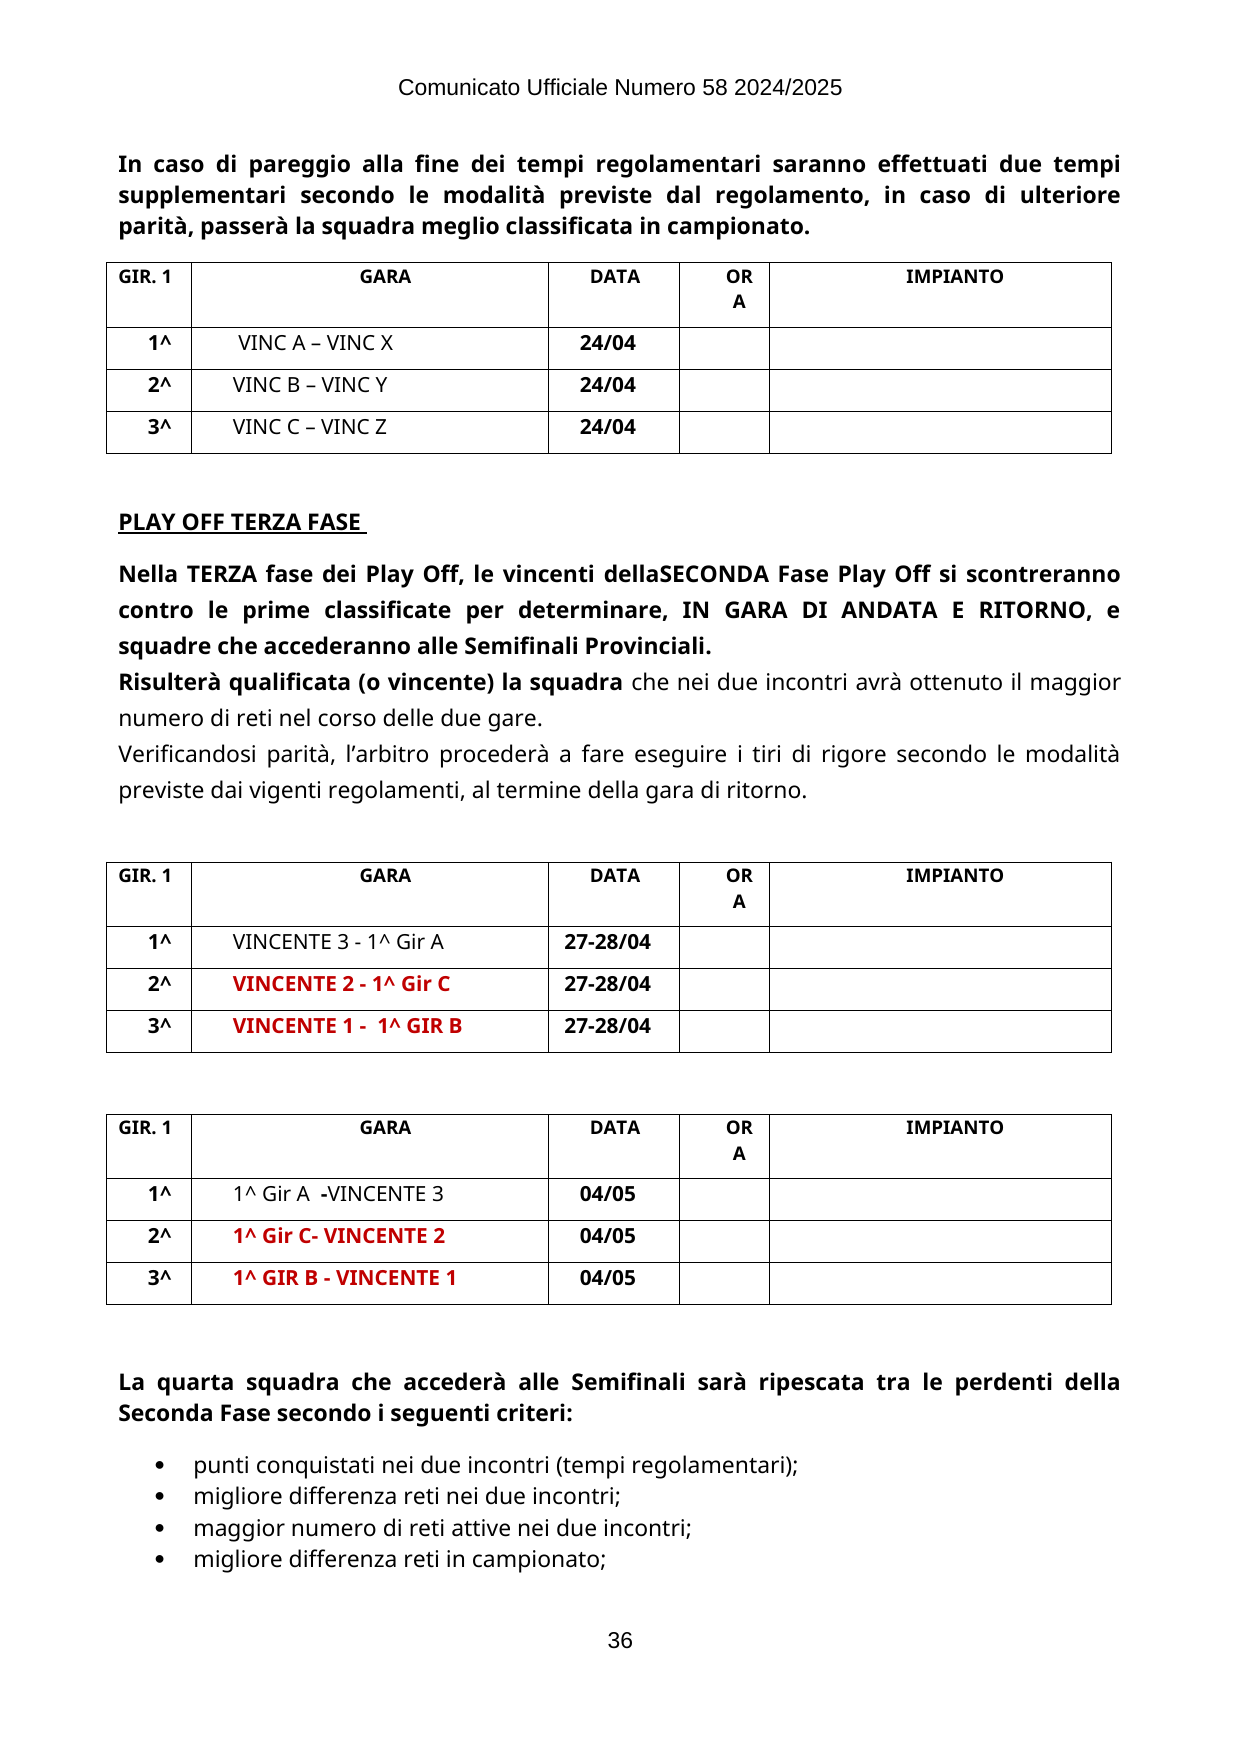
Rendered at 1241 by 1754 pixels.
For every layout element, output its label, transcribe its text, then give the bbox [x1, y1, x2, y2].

table_cell [680, 1011, 769, 1052]
table_cell [770, 328, 1111, 369]
table_cell [770, 927, 1111, 968]
text PLAY OFF TERZA FASE [118, 506, 1122, 537]
table_cell 24/04 [549, 328, 679, 369]
table_cell [770, 969, 1111, 1010]
table_header ORA [680, 1115, 769, 1178]
list punti conquistati nei due incontri (tempi regolamentari); [156, 1449, 1122, 1480]
table_cell 3^ [107, 1263, 191, 1304]
table_header GARA [192, 1115, 548, 1178]
text In caso di pareggio alla fine dei tempi regolamentari saranno effettuati due tempi supplementari secondo le modalità previste dal regolamento, in caso di ulteriore parità, passerà la squadra meglio classificata in campionato. [118, 148, 1122, 241]
table_cell VINCENTE 2 - 1^ Gir C [192, 969, 548, 1010]
table_cell 27-28/04 [549, 969, 679, 1010]
table_cell 04/05 [549, 1179, 679, 1220]
table_cell 1^ [107, 1179, 191, 1220]
list migliore differenza reti nei due incontri; [156, 1480, 1122, 1512]
table_cell 1^ [107, 328, 191, 369]
table_header Gir. 1 [107, 263, 191, 327]
table_header IMPIANTO [770, 863, 1111, 926]
table_cell [680, 927, 769, 968]
table_cell 2^ [107, 370, 191, 411]
table_cell 1^ Gir A -vINCENTE 3 [192, 1179, 548, 1220]
table_header GARA [192, 263, 548, 327]
text Risulterà qualificata (o vincente) la squadra che nei due incontri avrà ottenuto il maggior numero di reti nel corso delle due gare. [118, 666, 1122, 733]
table_cell 3^ [107, 412, 191, 453]
table_cell 1^ Gir C- VINCENTE 2 [192, 1221, 548, 1262]
table_cell [680, 969, 769, 1010]
table_cell 2^ [107, 1221, 191, 1262]
table_cell 27-28/04 [549, 1011, 679, 1052]
list maggior numero di reti attive nei due incontri; [156, 1512, 1122, 1543]
table_header IMPIANTO [770, 263, 1111, 327]
table_cell [770, 1011, 1111, 1052]
table_header Gir. 1 [107, 863, 191, 926]
table_cell 04/05 [549, 1221, 679, 1262]
table_cell 1^ [107, 927, 191, 968]
table_cell VINC C – VINC Z [192, 412, 548, 453]
table_cell 27-28/04 [549, 927, 679, 968]
table_header GARA [192, 863, 548, 926]
table_header ORA [680, 863, 769, 926]
table_cell [770, 1179, 1111, 1220]
table_cell vINCENTE 3 - 1^ Gir A [192, 927, 548, 968]
table_header DATA [549, 1115, 679, 1178]
list migliore differenza reti in campionato; [156, 1543, 1122, 1574]
table_cell 3^ [107, 1011, 191, 1052]
table_cell [680, 370, 769, 411]
table_cell VINCENTE 1 - 1^ Gir B [192, 1011, 548, 1052]
table_cell 04/05 [549, 1263, 679, 1304]
text La quarta squadra che accederà alle Semifinali sarà ripescata tra le perdenti della Seconda Fase secondo i seguenti criteri: [118, 1366, 1122, 1428]
text Verificandosi parità, l’arbitro procederà a fare eseguire i tiri di rigore secondo le modalità previste dai vigenti regolamenti, al termine della gara di ritorno. [118, 738, 1122, 805]
table_header DATA [549, 263, 679, 327]
table_cell [680, 1263, 769, 1304]
table_cell 24/04 [549, 412, 679, 453]
table_cell [770, 1221, 1111, 1262]
table_header ORA [680, 263, 769, 327]
table_header DATA [549, 863, 679, 926]
table_header Gir. 1 [107, 1115, 191, 1178]
table_cell [770, 370, 1111, 411]
table_cell 1^ Gir B - VINCENTE 1 [192, 1263, 548, 1304]
table_cell [680, 328, 769, 369]
table_cell [770, 1263, 1111, 1304]
table_cell [770, 412, 1111, 453]
table_cell 24/04 [549, 370, 679, 411]
table_cell [680, 412, 769, 453]
table_cell [680, 1221, 769, 1262]
table_cell Vinc a – vinc x [192, 328, 548, 369]
table_cell VINC B – VINC Y [192, 370, 548, 411]
table_header IMPIANTO [770, 1115, 1111, 1178]
table_cell 2^ [107, 969, 191, 1010]
text Nella TERZA fase dei Play Off, le vincenti dellaSECONDA Fase Play Off si scontreranno contro le prime classificate per determinare, IN GARA DI ANDATA E RITORNO, e squadre che accederanno alle Semifinali Provinciali. [118, 558, 1122, 661]
table_cell [680, 1179, 769, 1220]
